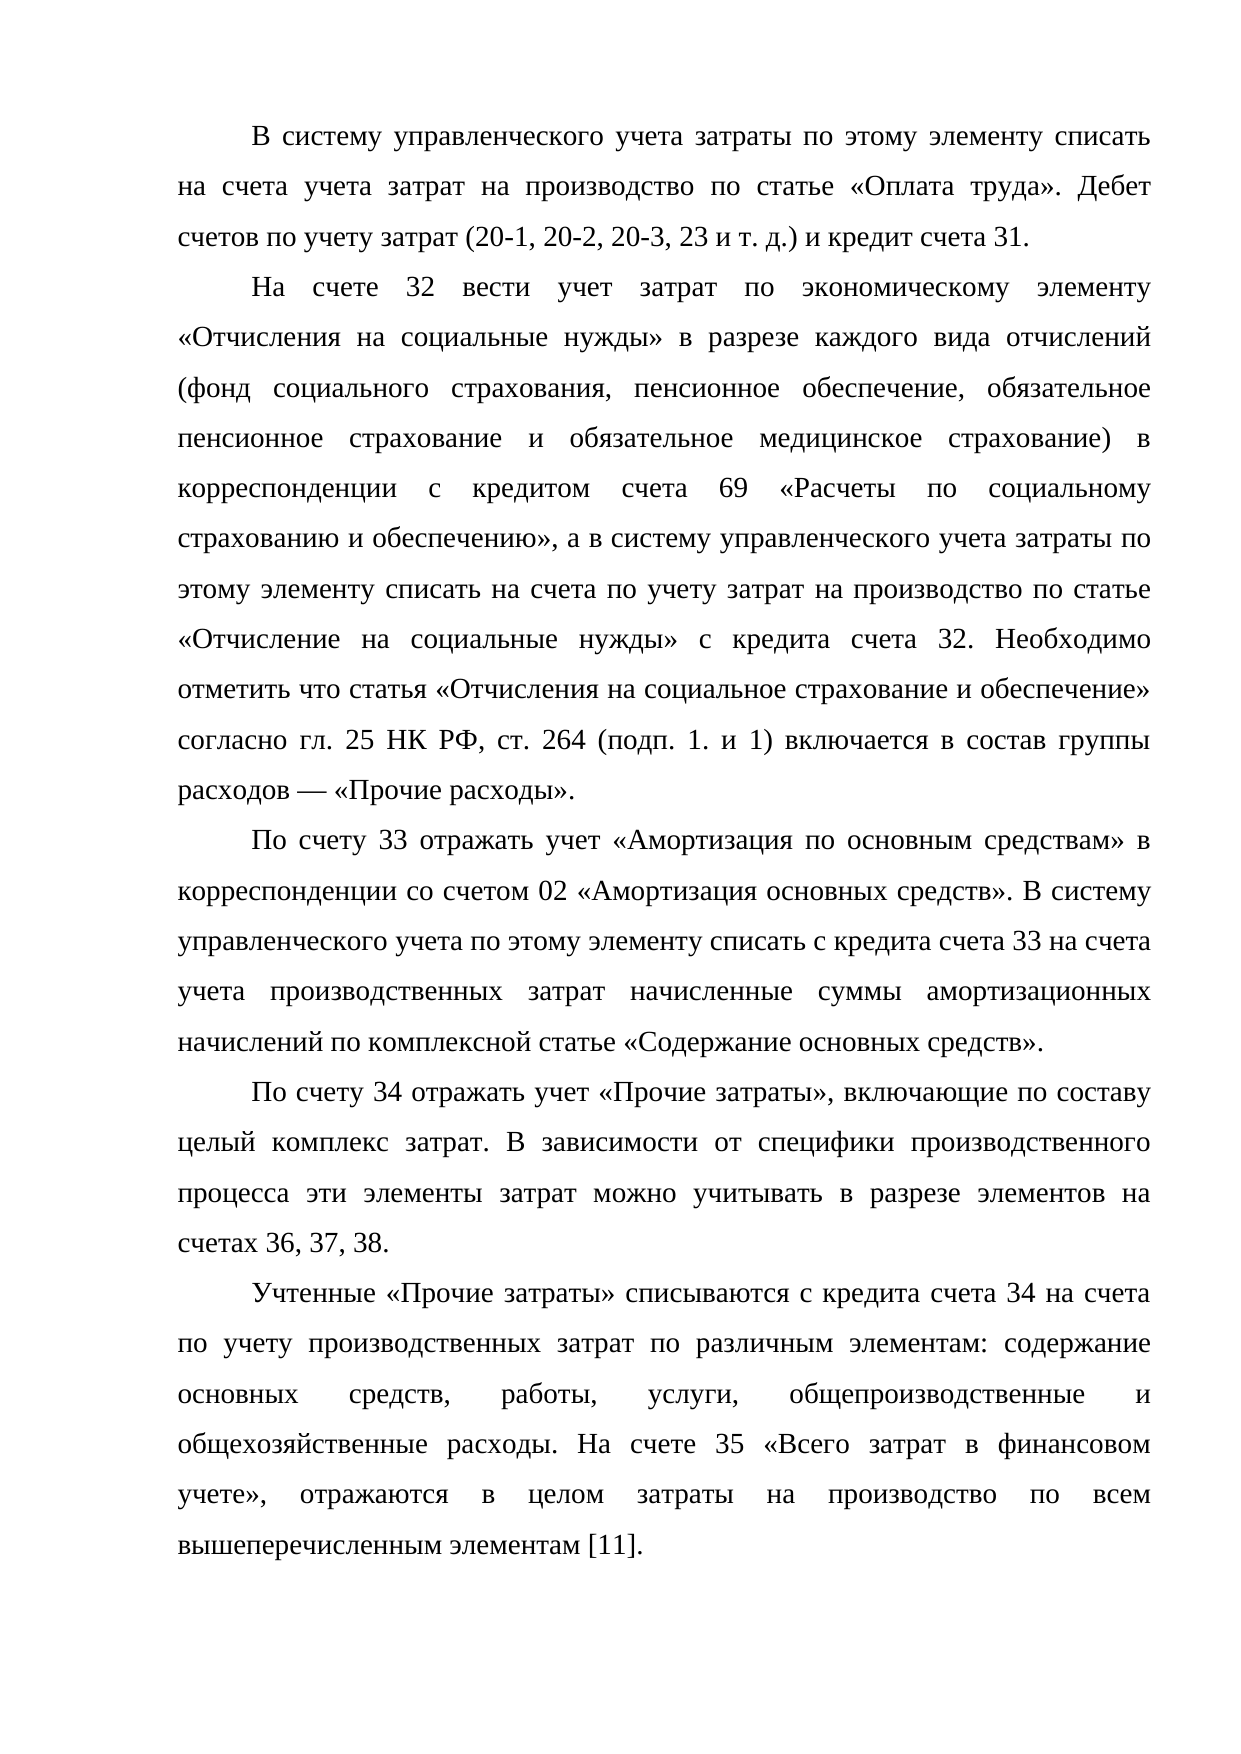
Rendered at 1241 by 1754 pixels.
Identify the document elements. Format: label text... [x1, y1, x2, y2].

text В систему управленческого учета затраты по этому элементу списать на счета учета затрат на производство по статье «Оплата труда». Дебет счетов по учету затрат (20-1, 20-2, 20-3, 23 и т. д.) и кредит счета 31. [177, 118, 1152, 252]
text По счету 33 отражать учет «Амортизация по основным средствам» в корреспонденции со счетом 02 «Амортизация основных средств». В систему управленческого учета по этому элементу списать с кредита счета 33 на счета учета производственных затрат начисленные суммы амортизационных начислений по комплексной статье «Содержание основных средств». [177, 822, 1152, 1057]
text Учтенные «Прочие затраты» списываются с кредита счета 34 на счета по учету производственных затрат по различным элементам: содержание основных средств, работы, услуги, общепроизводственные и общехозяйственные расходы. На счете 35 «Всего затрат в финансовом учете», отражаются в целом затраты на производство по всем вышеперечисленным элементам [11]. [177, 1275, 1152, 1560]
text По счету 34 отражать учет «Прочие затраты», включающие по составу целый комплекс затрат. В зависимости от специфики производственного процесса эти элементы затрат можно учитывать в разрезе элементов на счетах 36, 37, 38. [177, 1074, 1152, 1258]
text На счете 32 вести учет затрат по экономическому элементу «Отчисления на социальные нужды» в разрезе каждого вида отчислений (фонд социального страхования, пенсионное обеспечение, обязательное пенсионное страхование и обязательное медицинское страхование) в корреспонденции с кредитом счета 69 «Расчеты по социальному страхованию и обеспечению», а в систему управленческого учета затраты по этому элементу списать на счета по учету затрат на производство по статье «Отчисление на социальные нужды» с кредита счета 32. Необходимо отметить что статья «Отчисления на социальное страхование и обеспечение» согласно гл. 25 НК РФ, ст. 264 (подп. 1. и 1) включается в состав группы расходов — «Прочие расходы». [177, 269, 1152, 806]
